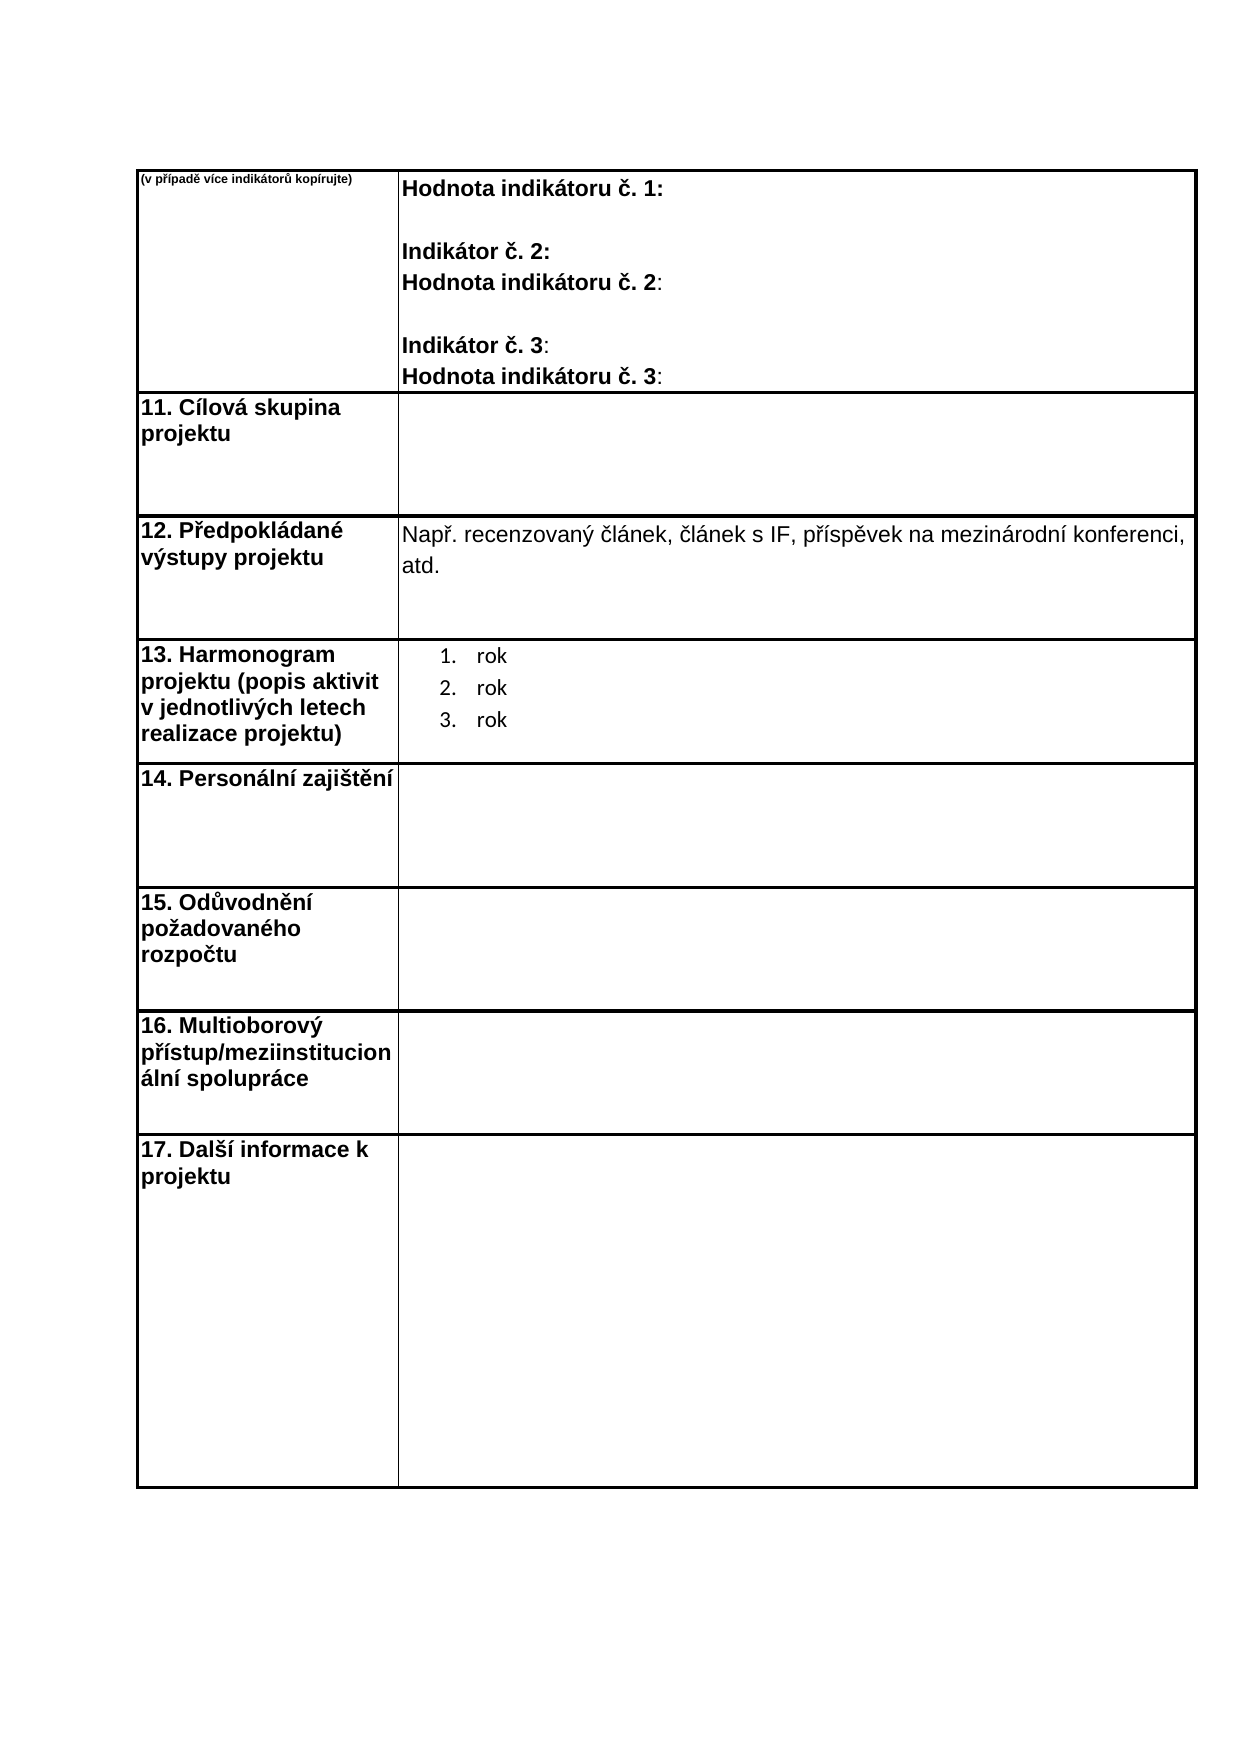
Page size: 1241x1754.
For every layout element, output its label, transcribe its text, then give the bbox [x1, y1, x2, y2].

table_cell Např. recenzovaný článek, článek s IF, příspěvek na mezinárodní konferenci, atd. [399, 518, 1194, 638]
table_cell [399, 1136, 1194, 1486]
table_cell [399, 889, 1194, 1009]
table_cell 15. Odůvodnění požadovaného rozpočtu [139, 889, 398, 1009]
table_cell 14. Personální zajištění [139, 765, 398, 886]
table_cell 17. Další informace k projektu [139, 1136, 398, 1486]
table_cell 13. Harmonogram projektu (popis aktivit v jednotlivých letech realizace projektu) [139, 641, 398, 762]
table_cell rok rok rok [399, 641, 1194, 762]
table_cell [399, 394, 1194, 514]
table_cell 16. Multioborový přístup/meziinstitucionální spolupráce [139, 1013, 398, 1133]
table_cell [139, 172, 398, 391]
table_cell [399, 172, 1194, 391]
table_cell [399, 765, 1194, 886]
table_cell 12. Předpokládané výstupy projektu [139, 518, 398, 638]
table_cell 11. Cílová skupina projektu [139, 394, 398, 514]
table_cell [399, 1013, 1194, 1133]
